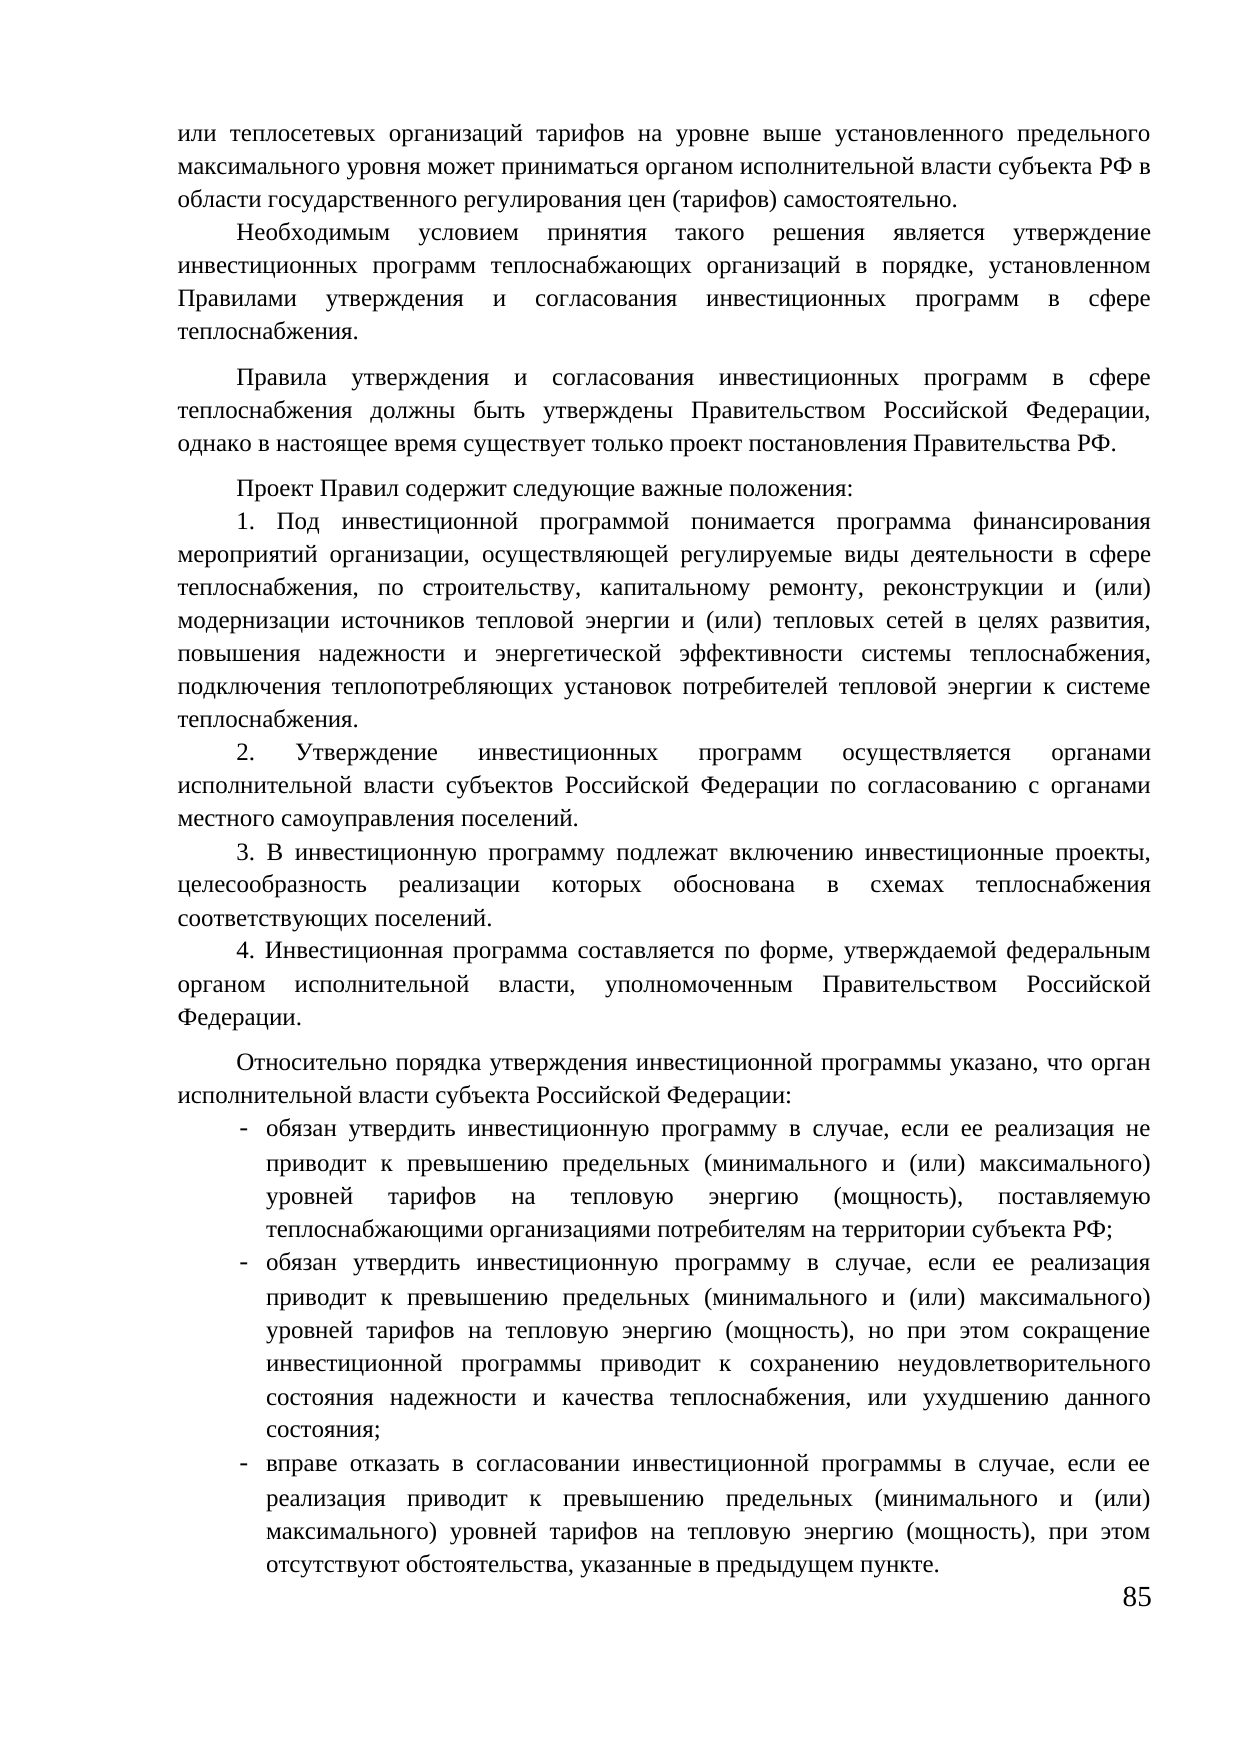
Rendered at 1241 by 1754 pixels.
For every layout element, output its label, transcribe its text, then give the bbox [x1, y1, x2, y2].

text Необходимым условием принятия такого решения является утверждение инвестиционных программ теплоснабжающих организаций в порядке, установленном Правилами утверждения и согласования инвестиционных программ в сфере теплоснабжения. [177, 217, 1152, 345]
list вправе отказать в согласовании инвестиционной программы в случае, если ее реализация приводит к превышению предельных (минимального и (или) максимального) уровней тарифов на тепловую энергию (мощность), при этом отсутствуют обстоятельства, указанные в предыдущем пункте. [236, 1448, 1152, 1577]
text Относительно порядка утверждения инвестиционной программы указано, что орган исполнительной власти субъекта Российской Федерации: [177, 1047, 1152, 1109]
text 3. В инвестиционную программу подлежат включению инвестиционные проекты, целесообразность реализации которых обоснована в схемах теплоснабжения соответствующих поселений. [177, 837, 1152, 931]
text 1. Под инвестиционной программой понимается программа финансирования мероприятий организации, осуществляющей регулируемые виды деятельности в сфере теплоснабжения, по строительству, капитальному ремонту, реконструкции и (или) модернизации источников тепловой энергии и (или) тепловых сетей в целях развития, повышения надежности и энергетической эффективности системы теплоснабжения, подключения теплопотребляющих установок потребителей тепловой энергии к системе теплоснабжения. [177, 506, 1152, 733]
list обязан утвердить инвестиционную программу в случае, если ее реализация не приводит к превышению предельных (минимального и (или) максимального) уровней тарифов на тепловую энергию (мощность), поставляемую теплоснабжающими организациями потребителям на территории субъекта РФ; [236, 1113, 1152, 1243]
text Проект Правил содержит следующие важные положения: [177, 473, 1152, 502]
text Правила утверждения и согласования инвестиционных программ в сфере теплоснабжения должны быть утверждены Правительством Российской Федерации, однако в настоящее время существует только проект постановления Правительства РФ. [177, 362, 1152, 457]
text 4. Инвестиционная программа составляется по форме, утверждаемой федеральным органом исполнительной власти, уполномоченным Правительством Российской Федерации. [177, 936, 1152, 1030]
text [177, 118, 1152, 213]
list обязан утвердить инвестиционную программу в случае, если ее реализация приводит к превышению предельных (минимального и (или) максимального) уровней тарифов на тепловую энергию (мощность), но при этом сокращение инвестиционной программы приводит к сохранению неудовлетворительного состояния надежности и качества теплоснабжения, или ухудшению данного состояния; [236, 1247, 1152, 1443]
text 2. Утверждение инвестиционных программ осуществляется органами исполнительной власти субъектов Российской Федерации по согласованию с органами местного самоуправления поселений. [177, 737, 1152, 832]
